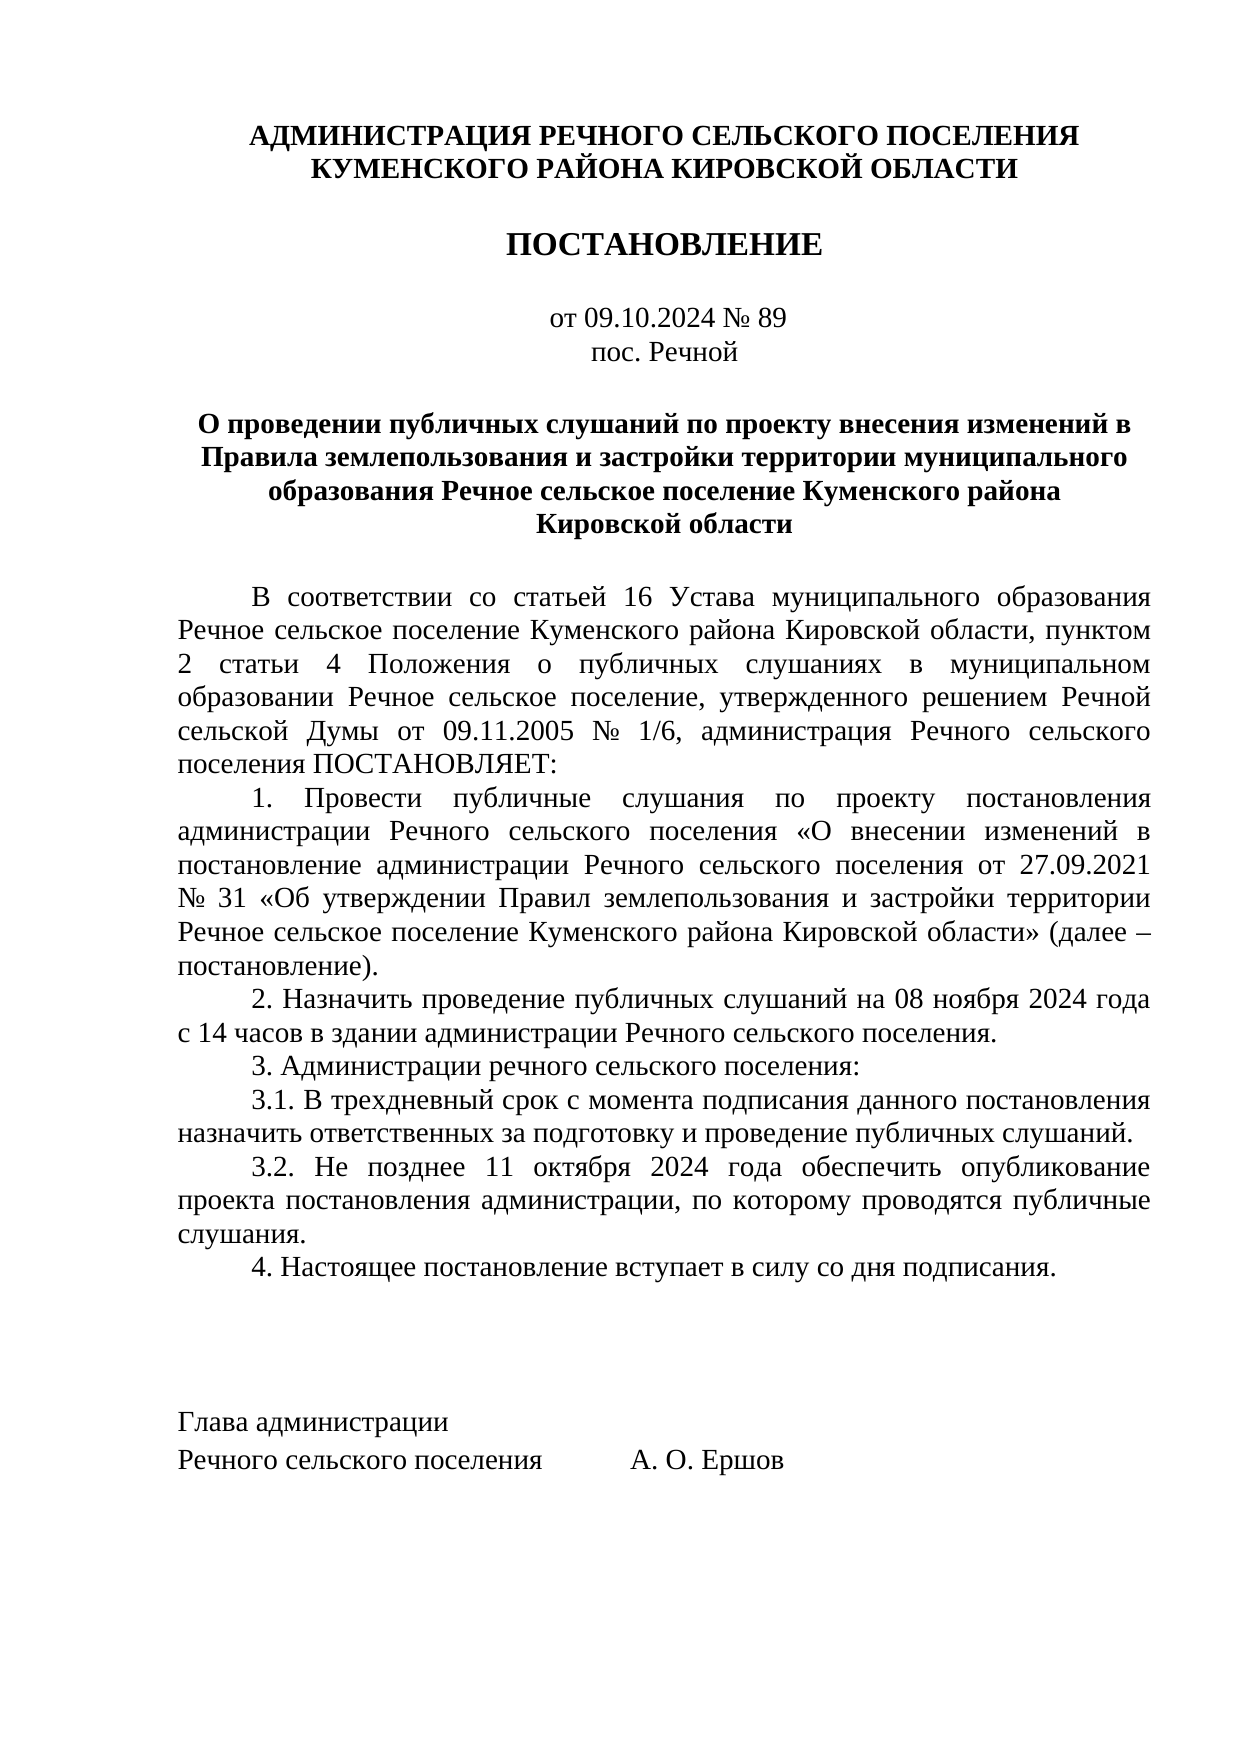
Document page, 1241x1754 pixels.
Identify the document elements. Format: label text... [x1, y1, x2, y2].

text О проведении публичных слушаний по проекту внесения изменений в Правила землепользования и застройки территории муниципального образования Речное сельское поселение Куменского района [177, 406, 1152, 507]
text пос. Речной [177, 334, 1152, 367]
text 3.2. Не позднее 11 октября 2024 года обеспечить опубликование проекта постановления администрации, по которому проводятся публичные слушания. [177, 1149, 1152, 1249]
text от 09.10.2024 № 89 [177, 300, 1152, 334]
text Кировской области [177, 507, 1152, 540]
text 3. Администрации речного сельского поселения: [177, 1048, 1152, 1082]
text КУМЕНСКОГО РАЙОНА КИРОВСКОЙ ОБЛАСТИ [177, 152, 1152, 185]
text В соответствии со статьей 16 Устава муниципального образования Речное сельское поселение Куменского района Кировской области, пунктом 2 статьи 4 Положения о публичных слушаниях в муниципальном образовании Речное сельское поселение, утвержденного решением Речной сельской Думы от 09.11.2005 № 1/6, администрация Речного сельского поселения ПОСТАНОВЛЯЕТ: [177, 579, 1152, 780]
text 4. Настоящее постановление вступает в силу со дня подписания. [177, 1249, 1152, 1283]
text АДМИНИСТРАЦИЯ РЕЧНОГО СЕЛЬСКОГО ПОСЕЛЕНИЯ [177, 118, 1152, 152]
text 1. Провести публичные слушания по проекту постановления администрации Речного сельского поселения «О внесении изменений в постановление администрации Речного сельского поселения от 27.09.2021 № 31 «Об утверждении Правил землепользования и застройки территории Речное сельское поселение Куменского района Кировской области» (далее – постановление). [177, 780, 1152, 981]
text 3.1. В трехдневный срок с момента подписания данного постановления назначить ответственных за подготовку и проведение публичных слушаний. [177, 1082, 1152, 1149]
text 2. Назначить проведение публичных слушаний на 08 ноября 2024 года с 14 часов в здании администрации Речного сельского поселения. [177, 981, 1152, 1048]
text Глава администрации [177, 1404, 1152, 1437]
text Речного сельского поселения А. О. Ершов [177, 1442, 1152, 1476]
text ПОСТАНОВЛЕНИЕ [177, 224, 1152, 262]
